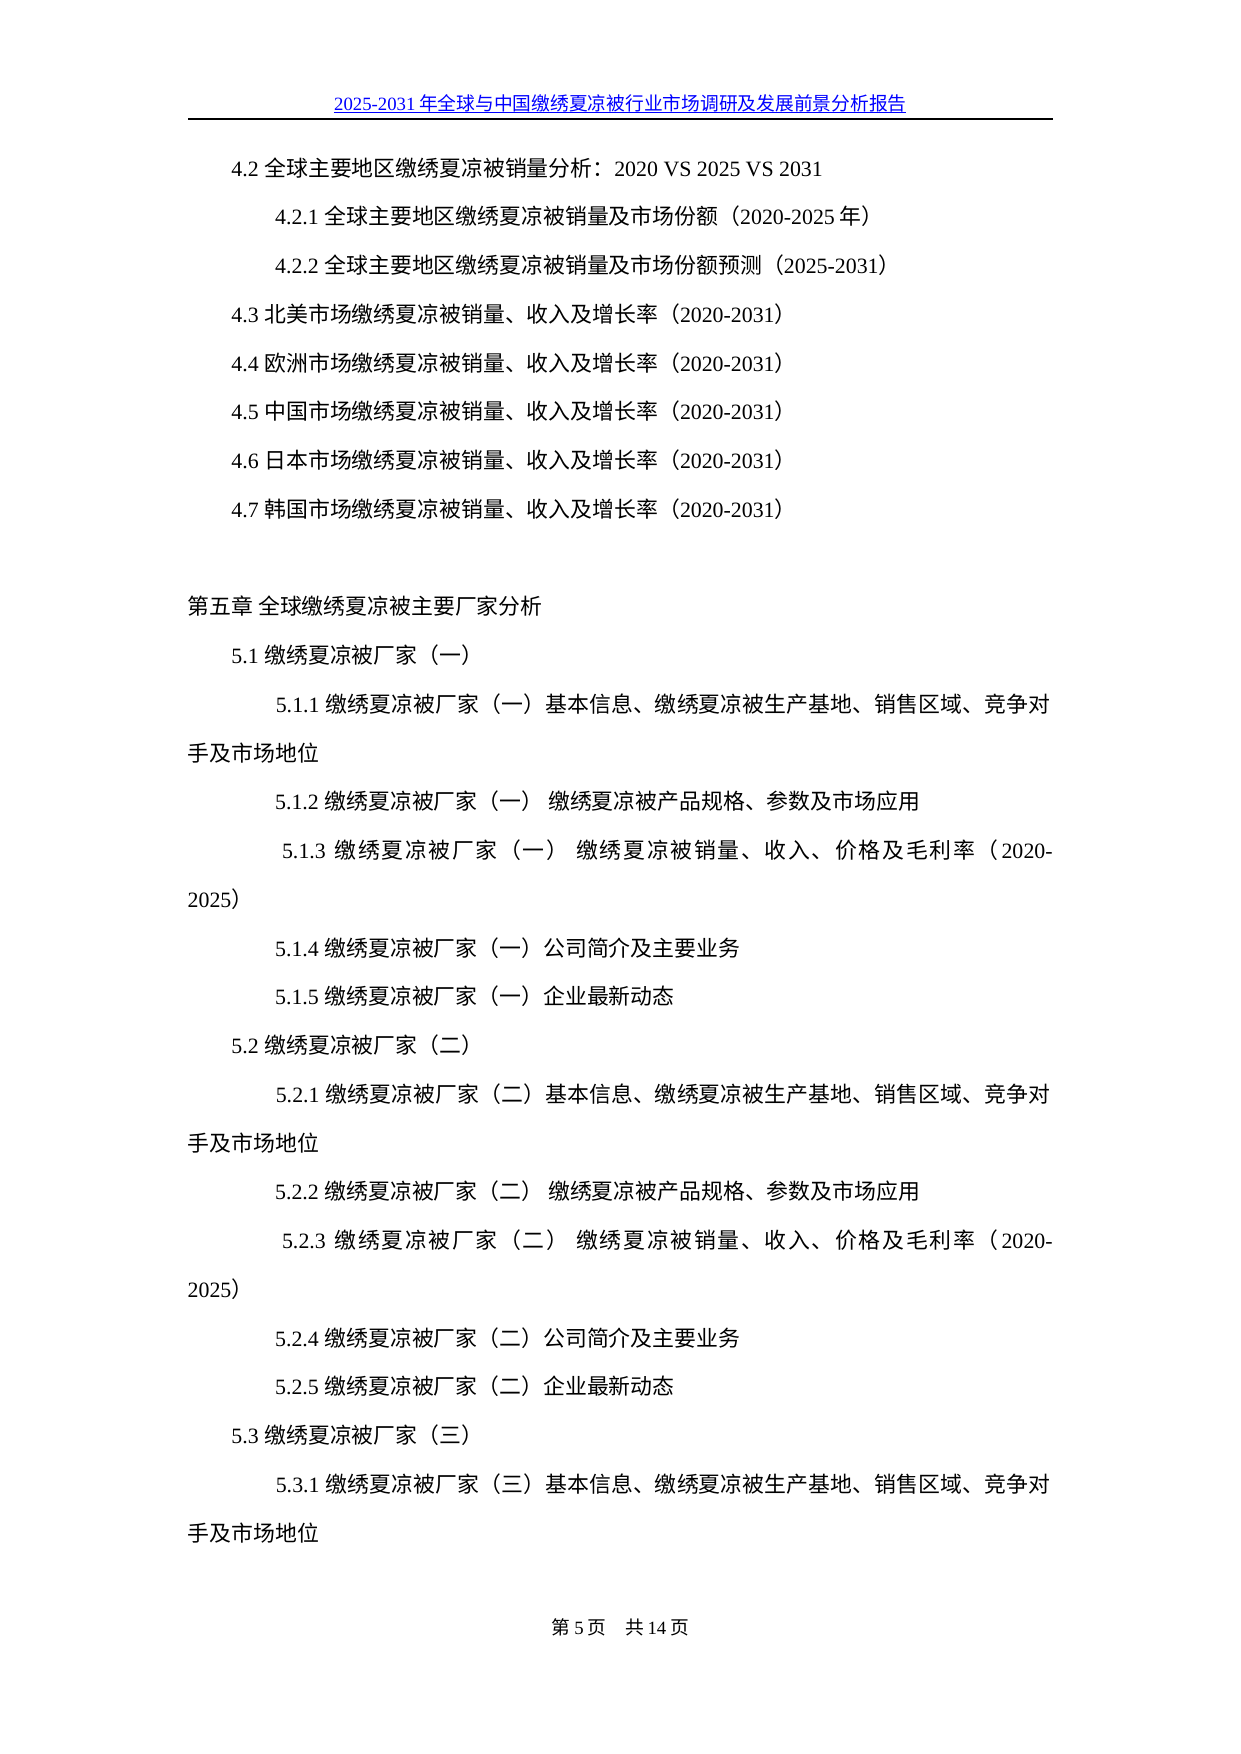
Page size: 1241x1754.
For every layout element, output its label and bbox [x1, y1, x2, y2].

text [187, 150, 1053, 1548]
